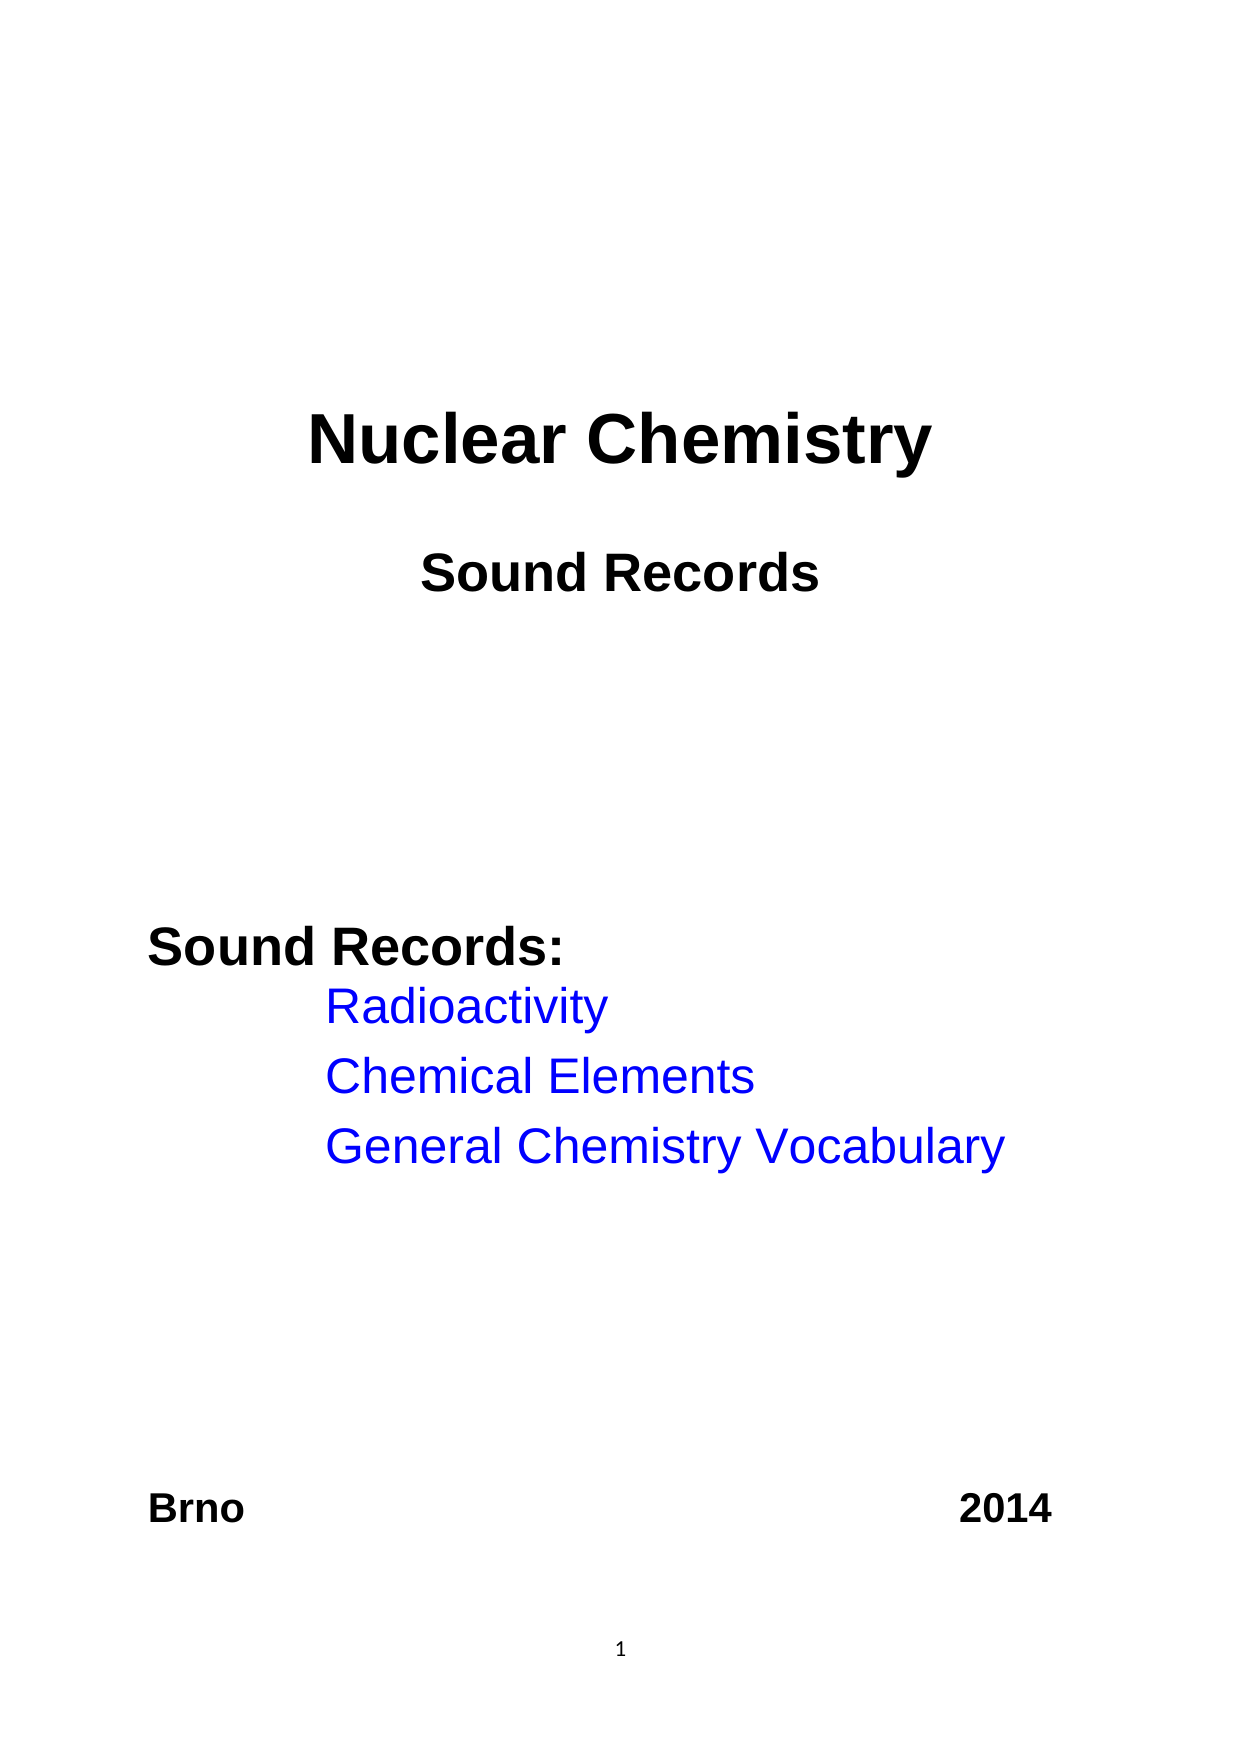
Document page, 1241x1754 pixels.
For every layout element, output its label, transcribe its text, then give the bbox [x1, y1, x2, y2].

text General Chemistry Vocabulary [325, 1117, 1092, 1174]
text Sound Records [148, 541, 1092, 603]
text Chemical Elements [325, 1047, 1092, 1104]
text Sound Records: [148, 914, 1092, 977]
text Radioactivity [325, 977, 1092, 1034]
text Brno 2014 [148, 1484, 1092, 1532]
text Nuclear Chemistry [148, 397, 1092, 478]
